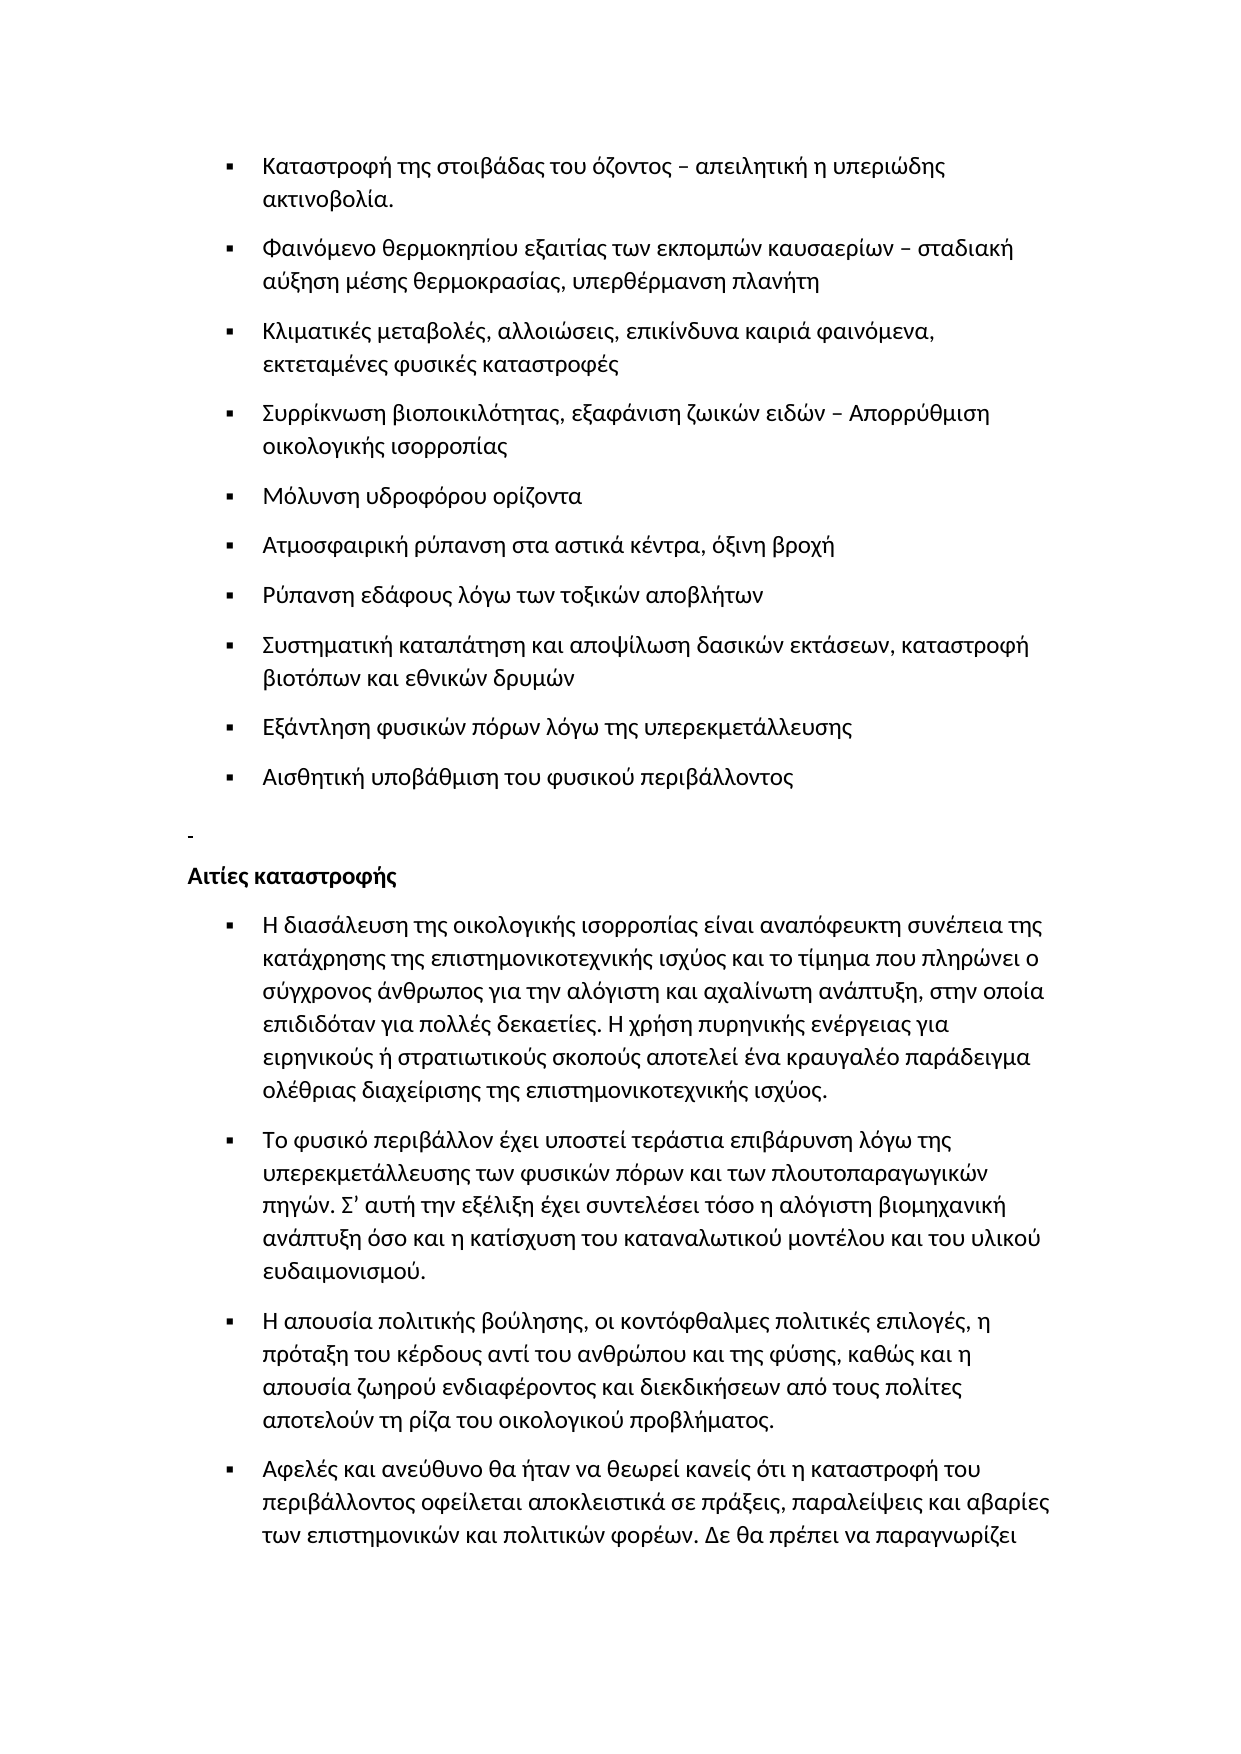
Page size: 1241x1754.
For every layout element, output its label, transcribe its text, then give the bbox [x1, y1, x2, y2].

list Εξάντληση φυσικών πόρων λόγω της υπερεκμετάλλευσης [225, 711, 1053, 742]
list Η απουσία πολιτικής βούλησης, οι κοντόφθαλμες πολιτικές επιλογές, η πρόταξη του κέρδους αντί του ανθρώπου και της φύσης, καθώς και η απουσία ζωηρού ενδιαφέροντος και διεκδικήσεων από τους πολίτες αποτελούν τη ρίζα του οικολογικού προβλήματος. [225, 1305, 1053, 1434]
list Το φυσικό περιβάλλον έχει υποστεί τεράστια επιβάρυνση λόγω της υπερεκμετάλλευσης των φυσικών πόρων και των πλουτοπαραγωγικών πηγών. Σ’ αυτή την εξέλιξη έχει συντελέσει τόσο η αλόγιστη βιομηχανική ανάπτυξη όσο και η κατίσχυση του καταναλωτικού μοντέλου και του υλικού ευδαιμονισμού. [225, 1124, 1053, 1286]
list Κλιματικές μεταβολές, αλλοιώσεις, επικίνδυνα καιριά φαινόμενα, εκτεταμένες φυσικές καταστροφές [225, 315, 1053, 378]
list Η διασάλευση της οικολογικής ισορροπίας είναι αναπόφευκτη συνέπεια της κατάχρησης της επιστημονικοτεχνικής ισχύος και το τίμημα που πληρώνει ο σύγχρονος άνθρωπος για την αλόγιστη και αχαλίνωτη ανάπτυξη, στην οποία επιδιδόταν για πολλές δεκαετίες. Η χρήση πυρηνικής ενέργειας για ειρηνικούς ή στρατιωτικούς σκοπούς αποτελεί ένα κραυγαλέο παράδειγμα ολέθριας διαχείρισης της επιστημονικοτεχνικής ισχύος. [225, 909, 1053, 1105]
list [225, 1453, 1053, 1550]
list Ατμοσφαιρική ρύπανση στα αστικά κέντρα, όξινη βροχή [225, 529, 1053, 560]
list Συρρίκνωση βιοποικιλότητας, εξαφάνιση ζωικών ειδών – Απορρύθμιση οικολογικής ισορροπίας [225, 397, 1053, 461]
list Συστηματική καταπάτηση και αποψίλωση δασικών εκτάσεων, καταστροφή βιοτόπων και εθνικών δρυμών [225, 629, 1053, 692]
list Μόλυνση υδροφόρου ορίζοντα [225, 480, 1053, 511]
list Καταστροφή της στοιβάδας του όζοντος – απειλητική η υπεριώδης ακτινοβολία. [225, 150, 1053, 213]
list Αισθητική υποβάθμιση του φυσικού περιβάλλοντος [225, 761, 1053, 791]
list Ρύπανση εδάφους λόγω των τοξικών αποβλήτων [225, 579, 1053, 610]
text Αιτίες καταστροφής [187, 860, 1053, 891]
list Φαινόμενο θερμοκηπίου εξαιτίας των εκπομπών καυσαερίων – σταδιακή αύξηση μέσης θερμοκρασίας, υπερθέρμανση πλανήτη [225, 232, 1053, 296]
